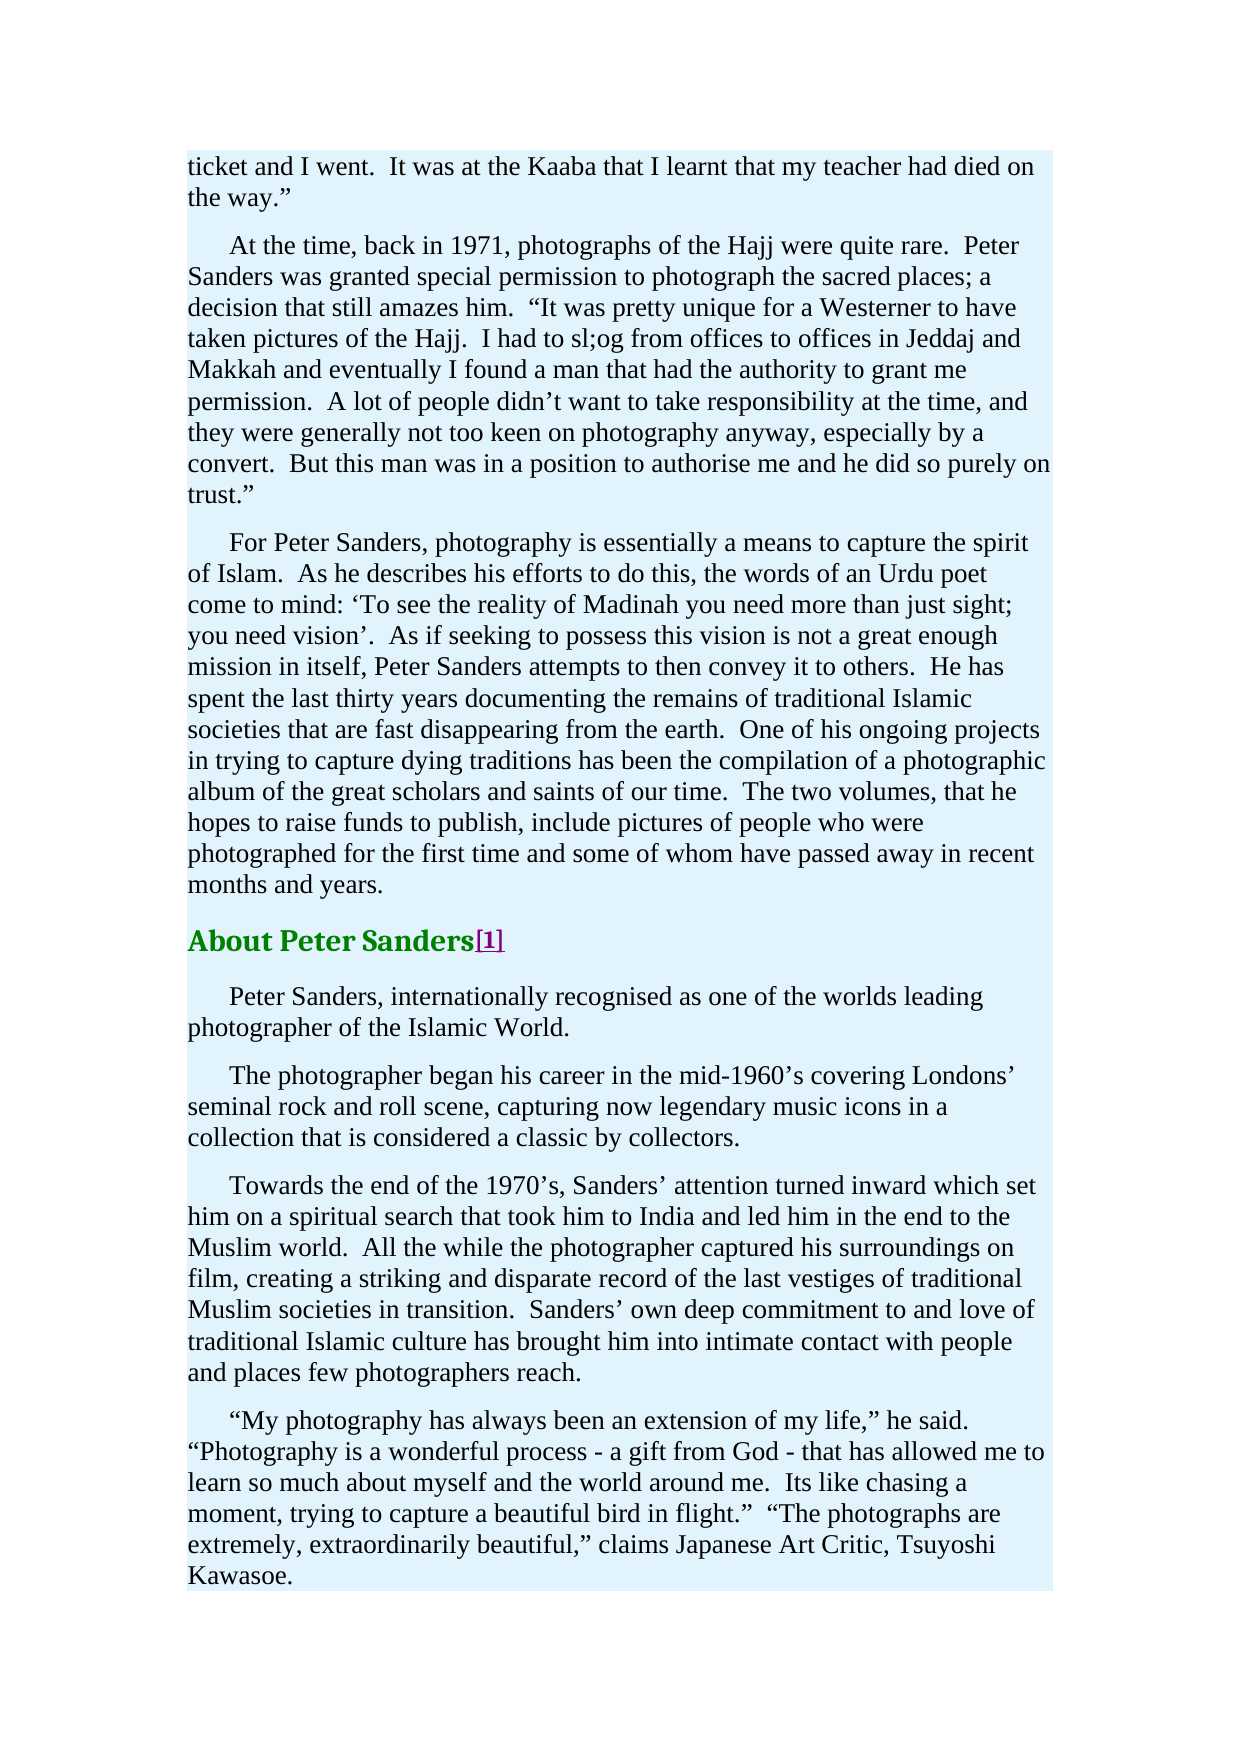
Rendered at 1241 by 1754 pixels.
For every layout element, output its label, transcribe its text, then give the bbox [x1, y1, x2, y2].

text “My photography has always been an extension of my life,” he said. “Photography is a wonderful process - a gift from God - that has allowed me to learn so much about myself and the world around me. Its like chasing a moment, trying to capture a beautiful bird in flight.” “The photographs are extremely, extraordinarily beautiful,” claims Japanese Art Critic, Tsuyoshi Kawasoe. [187, 1404, 1053, 1591]
subtitle About Peter Sanders[1] [187, 923, 1053, 959]
text For Peter Sanders, photography is essentially a means to capture the spirit of Islam. As he describes his efforts to do this, the words of an Urdu poet come to mind: ‘To see the reality of Madinah you need more than just sight; you need vision’. As if seeking to possess this vision is not a great enough mission in itself, Peter Sanders attempts to then convey it to others. He has spent the last thirty years documenting the remains of traditional Islamic societies that are fast disappearing from the earth. One of his ongoing projects in trying to capture dying traditions has been the compilation of a photographic album of the great scholars and saints of our time. The two volumes, that he hopes to raise funds to publish, include pictures of people who were photographed for the first time and some of whom have passed away in recent months and years. [187, 526, 1053, 900]
text Peter Sanders, internationally recognised as one of the worlds leading photographer of the Islamic World. [187, 980, 1053, 1042]
text Towards the end of the 1970’s, Sanders’ attention turned inward which set him on a spiritual search that took him to India and led him in the end to the Muslim world. All the while the photographer captured his surroundings on film, creating a striking and disparate record of the last vestiges of traditional Muslim societies in transition. Sanders’ own deep commitment to and love of traditional Islamic culture has brought him into intimate contact with people and places few photographers reach. [187, 1169, 1053, 1387]
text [187, 150, 1053, 212]
text At the time, back in 1971, photographs of the Hajj were quite rare. Peter Sanders was granted special permission to photograph the sacred places; a decision that still amazes him. “It was pretty unique for a Westerner to have taken pictures of the Hajj. I had to sl;og from offices to offices in Jeddaj and Makkah and eventually I found a man that had the authority to grant me permission. A lot of people didn’t want to take responsibility at the time, and they were generally not too keen on photography anyway, especially by a convert. But this man was in a position to authorise me and he did so purely on trust.” [187, 229, 1053, 509]
text The photographer began his career in the mid-1960’s covering Londons’ seminal rock and roll scene, capturing now legendary music icons in a collection that is considered a classic by collectors. [187, 1059, 1053, 1152]
